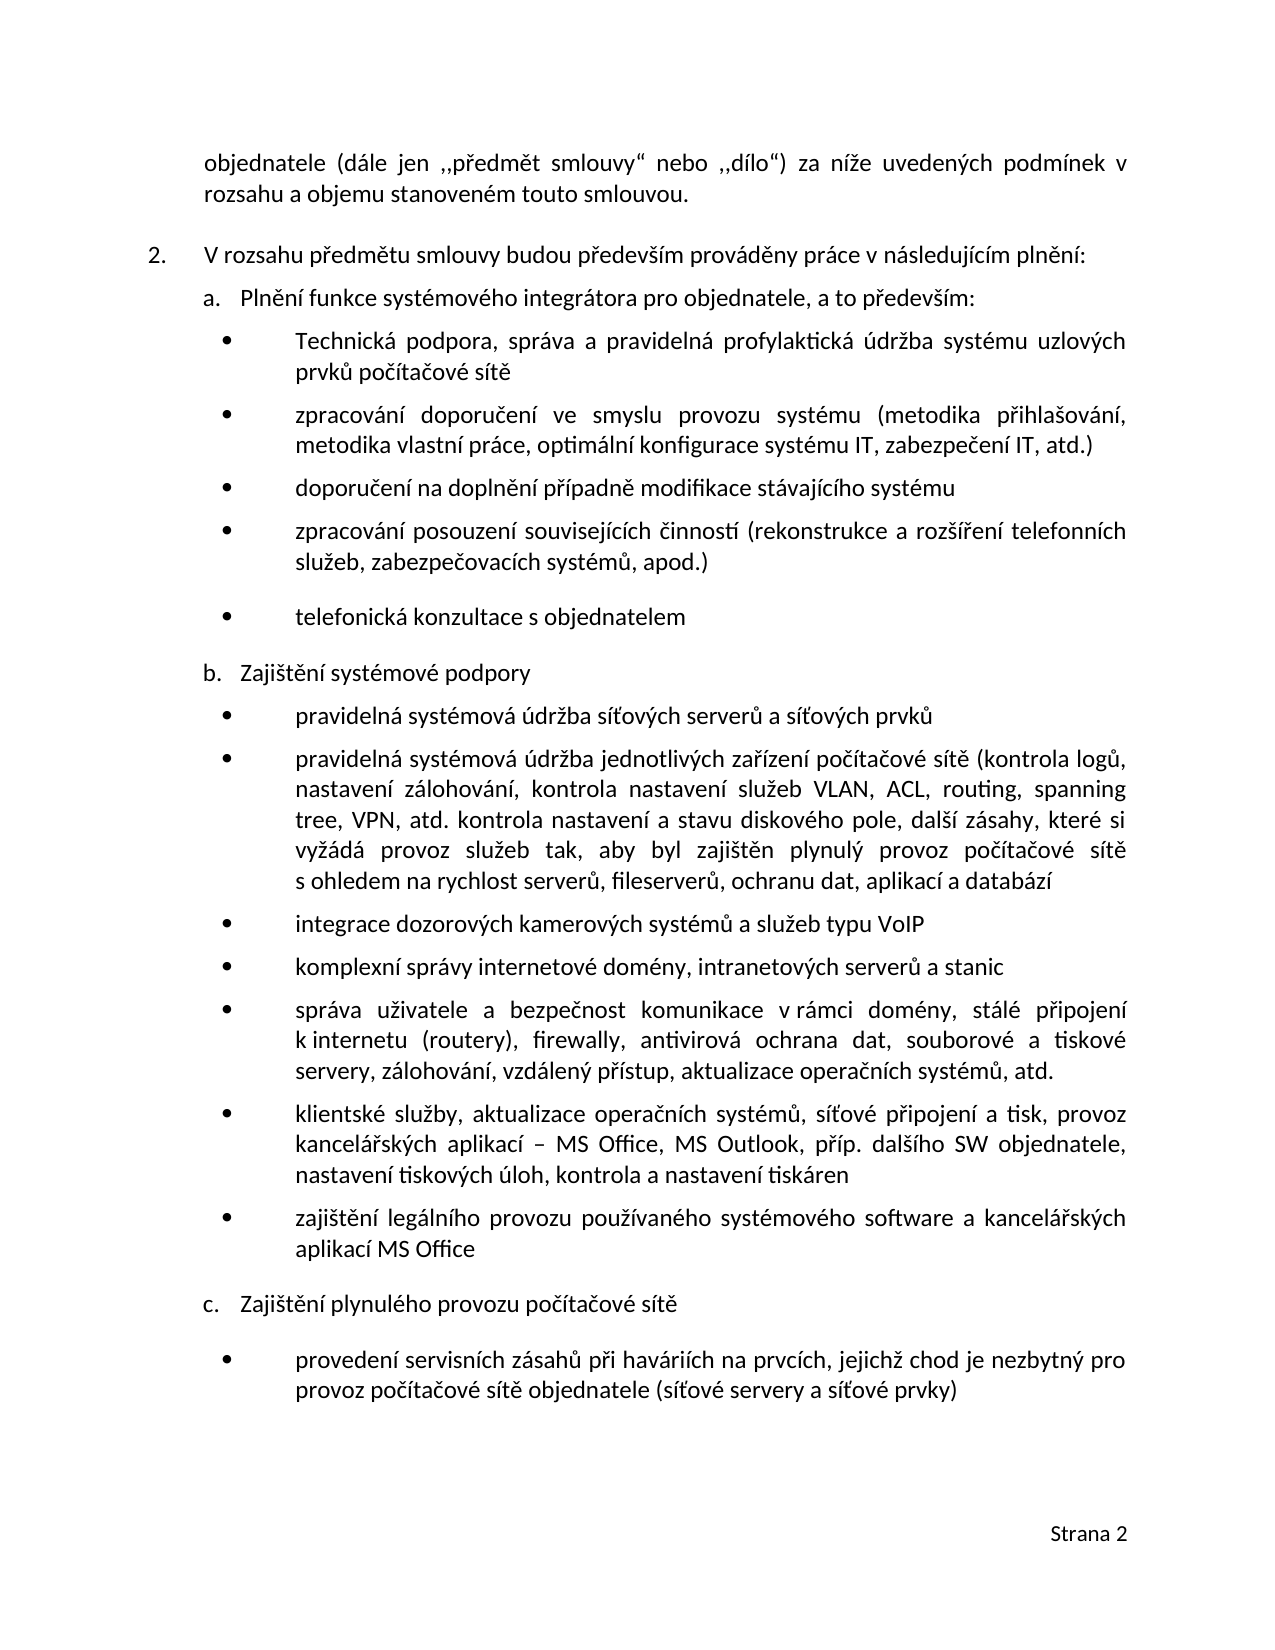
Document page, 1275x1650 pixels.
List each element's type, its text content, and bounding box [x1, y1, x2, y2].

list Zajištění plynulého provozu počítačové sítě [203, 1288, 1127, 1319]
list zpracování doporučení ve smyslu provozu systému (metodika přihlašování, metodika vlastní práce, optimální konfigurace systému IT, zabezpečení IT, atd.) [223, 399, 1127, 460]
list pravidelná systémová údržba síťových serverů a síťových prvků [223, 700, 1127, 730]
list doporučení na doplnění případně modifikace stávajícího systému [223, 472, 1127, 503]
text 2. V rozsahu předmětu smlouvy budou především prováděny práce v následujícím plnění: [148, 239, 1127, 270]
list integrace dozorových kamerových systémů a služeb typu VoIP [223, 908, 1127, 938]
list Technická podpora, správa a pravidelná profylaktická údržba systému uzlových prvků počítačové sítě [223, 325, 1127, 386]
list správa uživatele a bezpečnost komunikace v rámci domény, stálé připojení k internetu (routery), firewally, antivirová ochrana dat, souborové a tiskové servery, zálohování, vzdálený přístup, aktualizace operačních systémů, atd. [223, 994, 1127, 1086]
list pravidelná systémová údržba jednotlivých zařízení počítačové sítě (kontrola logů, nastavení zálohování, kontrola nastavení služeb VLAN, ACL, routing, spanning tree, VPN, atd. kontrola nastavení a stavu diskového pole, další zásahy, které si vyžádá provoz služeb tak, aby byl zajištěn plynulý provoz počítačové sítě s ohledem na rychlost serverů, fileserverů, ochranu dat, aplikací a databází [223, 743, 1127, 896]
list provedení servisních zásahů při haváriích na prvcích, jejichž chod je nezbytný pro provoz počítačové sítě objednatele (síťové servery a síťové prvky) [223, 1344, 1127, 1405]
list klientské služby, aktualizace operačních systémů, síťové připojení a tisk, provoz kancelářských aplikací – MS Office, MS Outlook, příp. dalšího SW objednatele, nastavení tiskových úloh, kontrola a nastavení tiskáren [223, 1098, 1127, 1190]
list telefonická konzultace s objednatelem [223, 601, 1127, 632]
list zpracování posouzení souvisejících činností (rekonstrukce a rozšíření telefonních služeb, zabezpečovacích systémů, apod.) [223, 515, 1127, 576]
list zajištění legálního provozu používaného systémového software a kancelářských aplikací MS Office [223, 1202, 1127, 1263]
list komplexní správy internetové domény, intranetových serverů a stanic [223, 951, 1127, 982]
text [204, 148, 1127, 209]
list Plnění funkce systémového integrátora pro objednatele, a to především: [203, 282, 1127, 313]
list Zajištění systémové podpory [203, 657, 1127, 687]
